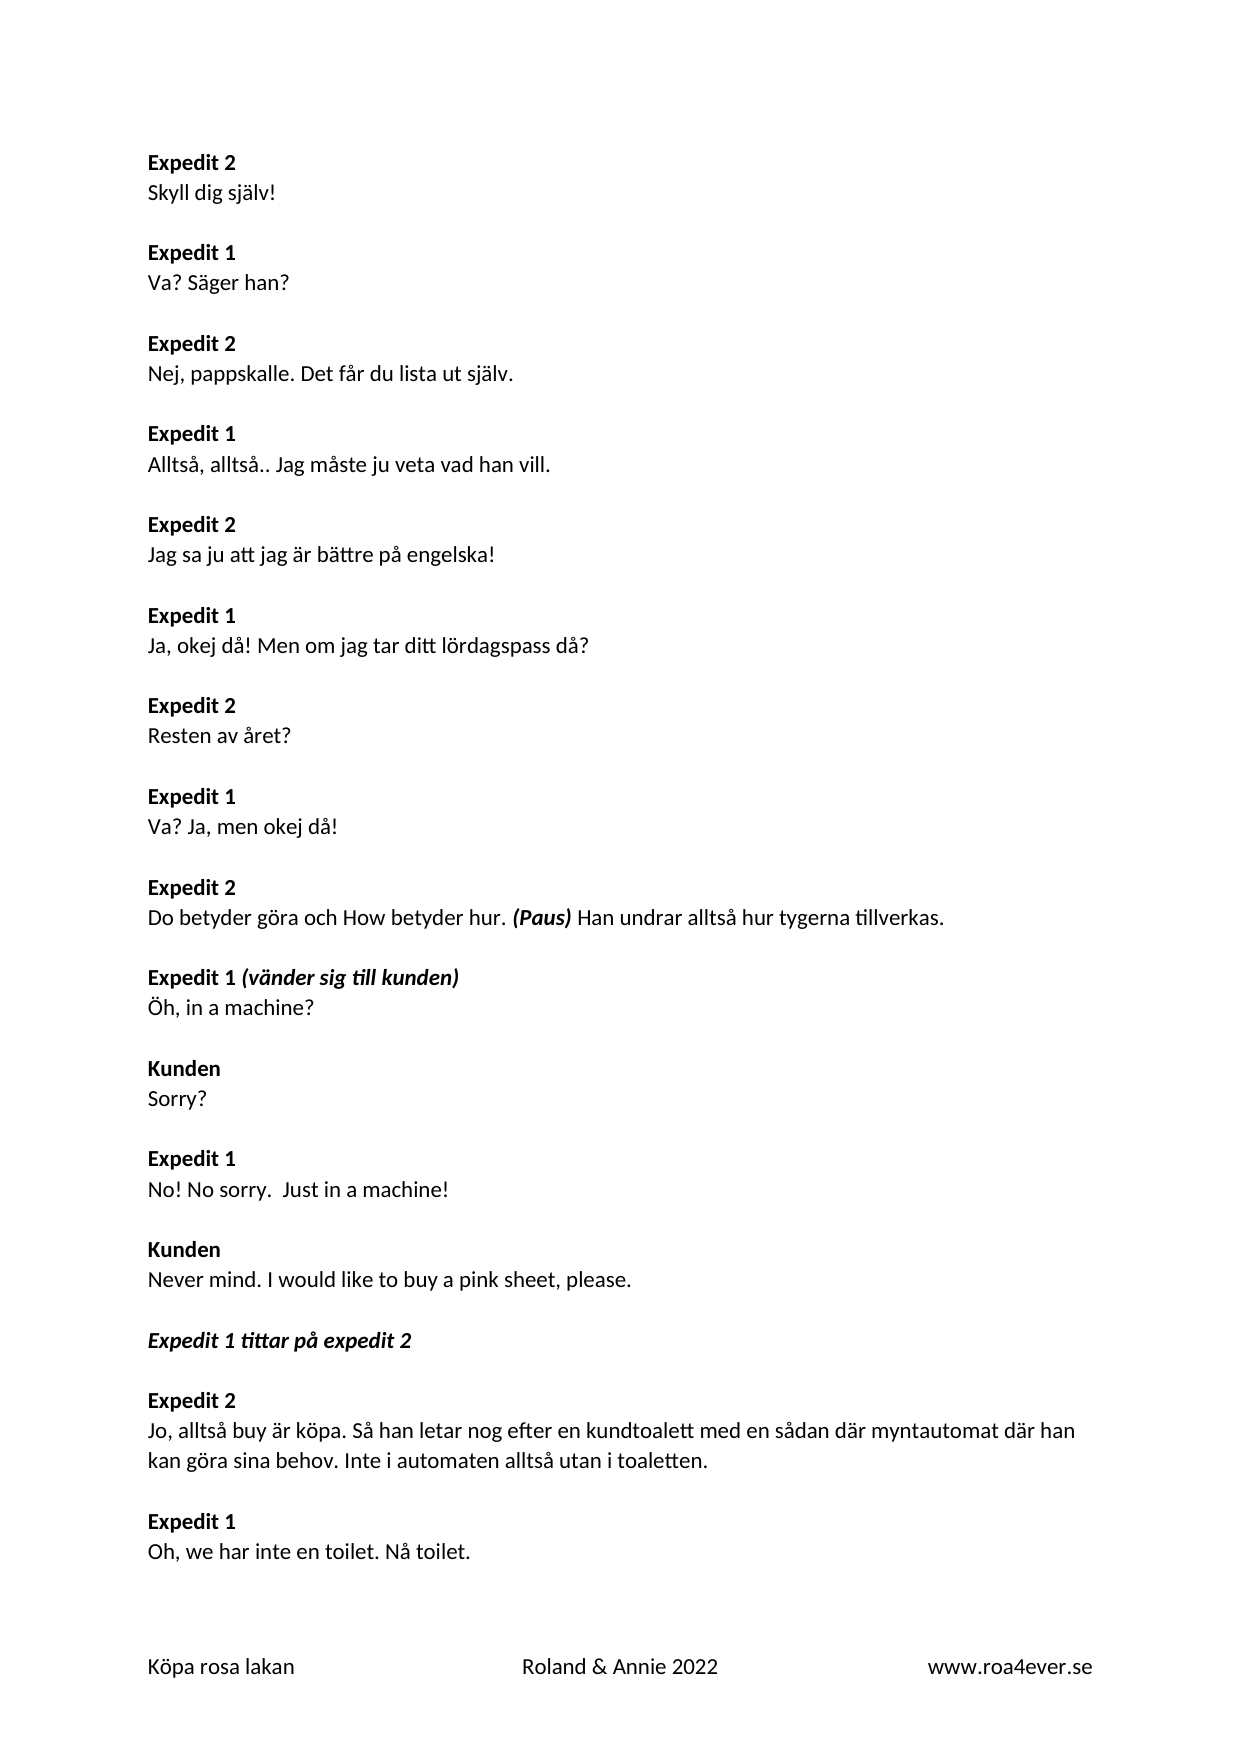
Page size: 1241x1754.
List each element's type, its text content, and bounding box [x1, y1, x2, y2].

text Expedit 2 [148, 329, 1093, 357]
text Expedit 1 [148, 419, 1093, 447]
text Oh, we har inte en toilet. Nå toilet. [148, 1537, 1093, 1565]
text Va? Säger han? [148, 268, 1093, 296]
text Öh, in a machine? [148, 993, 1093, 1021]
text Never mind. I would like to buy a pink sheet, please. [148, 1265, 1093, 1293]
text Sorry? [148, 1084, 1093, 1112]
text Expedit 2 [148, 510, 1093, 538]
text Kunden [148, 1235, 1093, 1263]
text Expedit 2 [148, 148, 1093, 176]
text Expedit 1 [148, 1144, 1093, 1172]
text Kunden [148, 1054, 1093, 1082]
text Expedit 2 [148, 1386, 1093, 1414]
text No! No sorry. Just in a machine! [148, 1175, 1093, 1203]
text Skyll dig själv! [148, 178, 1093, 206]
text Jo, alltså buy är köpa. Så han letar nog efter en kundtoalett med en sådan där myntautomat där han kan göra sina behov. Inte i automaten alltså utan i toaletten. [148, 1416, 1093, 1474]
text Expedit 1 [148, 238, 1093, 266]
text Expedit 1 (vänder sig till kunden) [148, 963, 1093, 991]
text Expedit 2 [148, 691, 1093, 719]
text Expedit 1 [148, 601, 1093, 629]
text Resten av året? [148, 722, 1093, 749]
text Expedit 1 [148, 782, 1093, 810]
text Expedit 1 [148, 1507, 1093, 1535]
text Ja, okej då! Men om jag tar ditt lördagspass då? [148, 631, 1093, 659]
text Expedit 2 [148, 873, 1093, 901]
text Nej, pappskalle. Det får du lista ut själv. [148, 359, 1093, 387]
text Expedit 1 tittar på expedit 2 [148, 1326, 1093, 1354]
text Alltså, alltså.. Jag måste ju veta vad han vill. [148, 450, 1093, 478]
text Va? Ja, men okej då! [148, 812, 1093, 840]
text Do betyder göra och How betyder hur. (Paus) Han undrar alltså hur tygerna tillverkas. [148, 903, 1093, 931]
text Jag sa ju att jag är bättre på engelska! [148, 540, 1093, 568]
